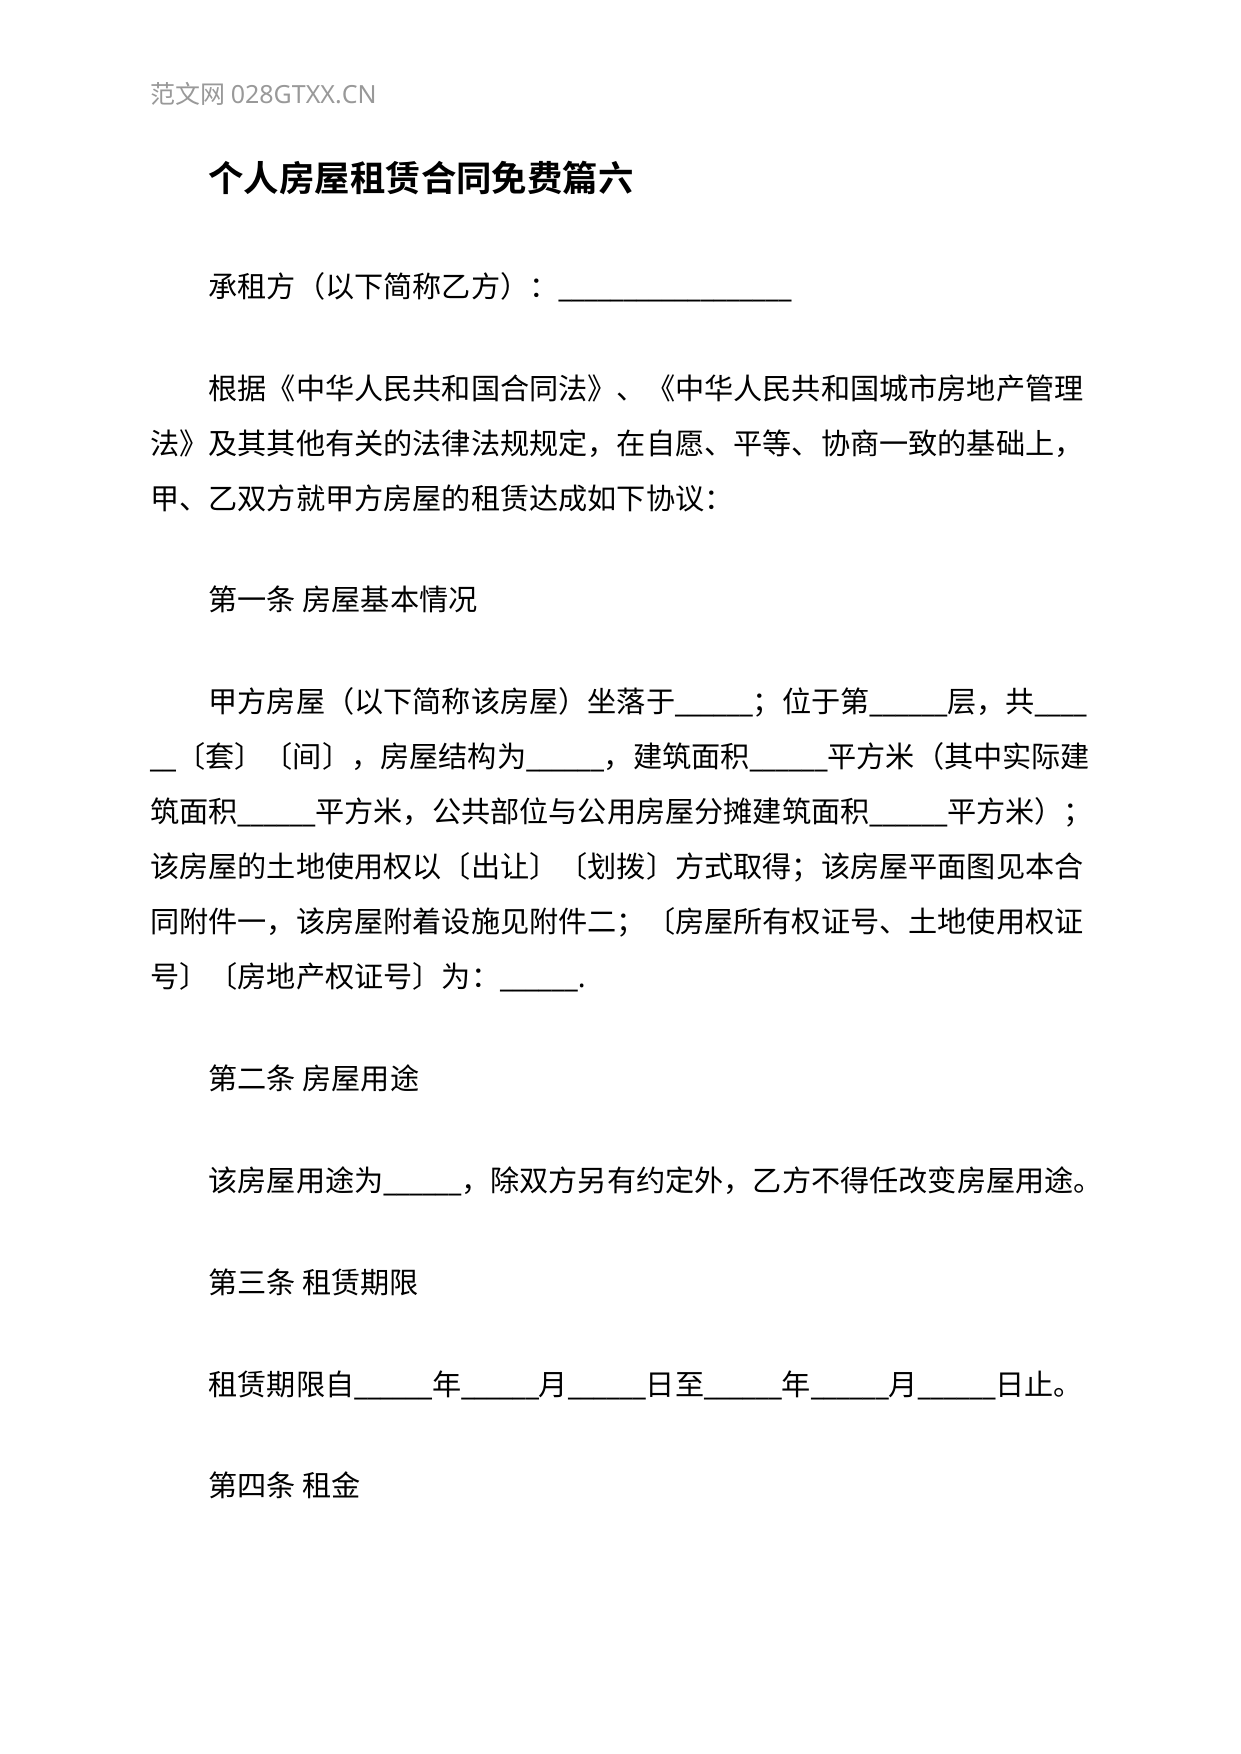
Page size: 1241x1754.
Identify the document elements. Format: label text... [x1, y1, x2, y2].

text 第四条 租金 [150, 1463, 1090, 1505]
text 第一条 房屋基本情况 [150, 577, 1090, 619]
text 承租方（以下简称乙方）：__________________ [150, 263, 1090, 306]
text 该房屋用途为______，除双方另有约定外，乙方不得任改变房屋用途。 [150, 1157, 1090, 1200]
text 根据《中华人民共和国合同法》、《中华人民共和国城市房地产管理法》及其其他有关的法律法规规定，在自愿、平等、协商一致的基础上，甲、乙双方就甲方房屋的租赁达成如下协议： [150, 365, 1090, 517]
text 个人房屋租赁合同免费篇六 [150, 150, 1090, 201]
text 甲方房屋（以下简称该房屋）坐落于______；位于第______层，共______〔套〕〔间〕，房屋结构为______，建筑面积______平方米（其中实际建筑面积______平方米，公共部位与公用房屋分摊建筑面积______平方米）；该房屋的土地使用权以〔出让〕〔划拨〕方式取得；该房屋平面图见本合同附件一，该房屋附着设施见附件二；〔房屋所有权证号、土地使用权证号〕〔房地产权证号〕为：______. [150, 679, 1090, 996]
text 第二条 房屋用途 [150, 1056, 1090, 1098]
text 第三条 租赁期限 [150, 1259, 1090, 1302]
text 租赁期限自______年______月______日至______年______月______日止。 [150, 1361, 1090, 1403]
